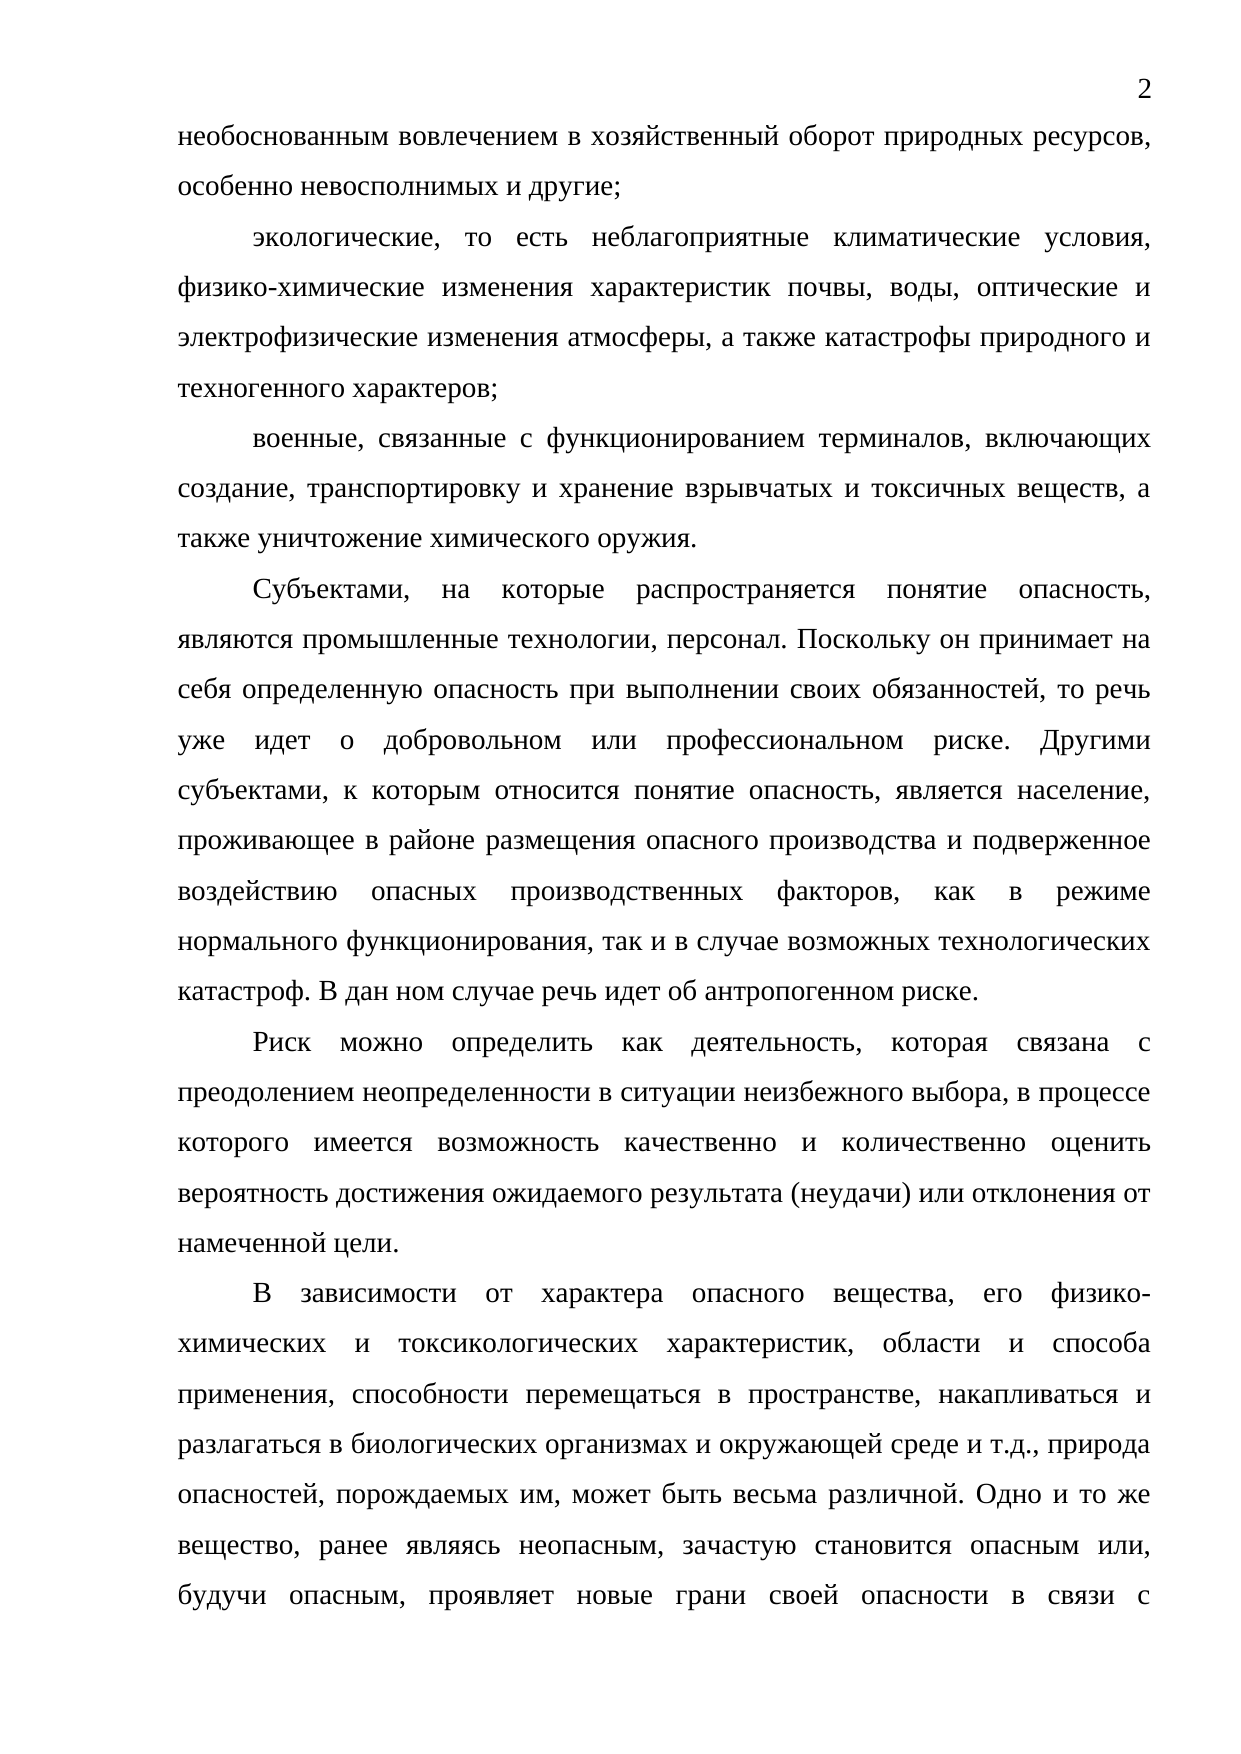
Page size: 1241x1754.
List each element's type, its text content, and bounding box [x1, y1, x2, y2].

text экологические, то есть неблагоприятные климатические условия, физико-химические изменения характеристик почвы, воды, оптические и электрофизические изменения атмосферы, а также катастрофы природного и техногенного характеров; [177, 219, 1152, 403]
text военные, связанные с функционированием терминалов, включающих создание, транспортировку и хранение взрывчатых и токсичных веществ, а также уничтожение химического оружия. [177, 420, 1152, 554]
text Субъектами, на которые распространяется понятие опасность, являются промышленные технологии, персонал. Поскольку он принимает на себя определенную опасность при выполнении своих обязанностей, то речь уже идет о добровольном или профессиональном риске. Другими субъектами, к которым относится понятие опасность, является население, проживающее в районе размещения опасного производства и подверженное воздействию опасных производственных факторов, как в режиме нормального функционирования, так и в случае возможных технологических катастроф. В дан ном случае речь идет об антропогенном риске. [177, 571, 1152, 1007]
text Риск можно определить как деятельность, которая связана с преодолением неопределенности в ситуации неизбежного выбора, в процессе которого имеется возможность качественно и количественно оценить вероятность достижения ожидаемого результата (неудачи) или отклонения от намеченной цели. [177, 1024, 1152, 1258]
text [177, 118, 1152, 202]
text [177, 1275, 1152, 1611]
